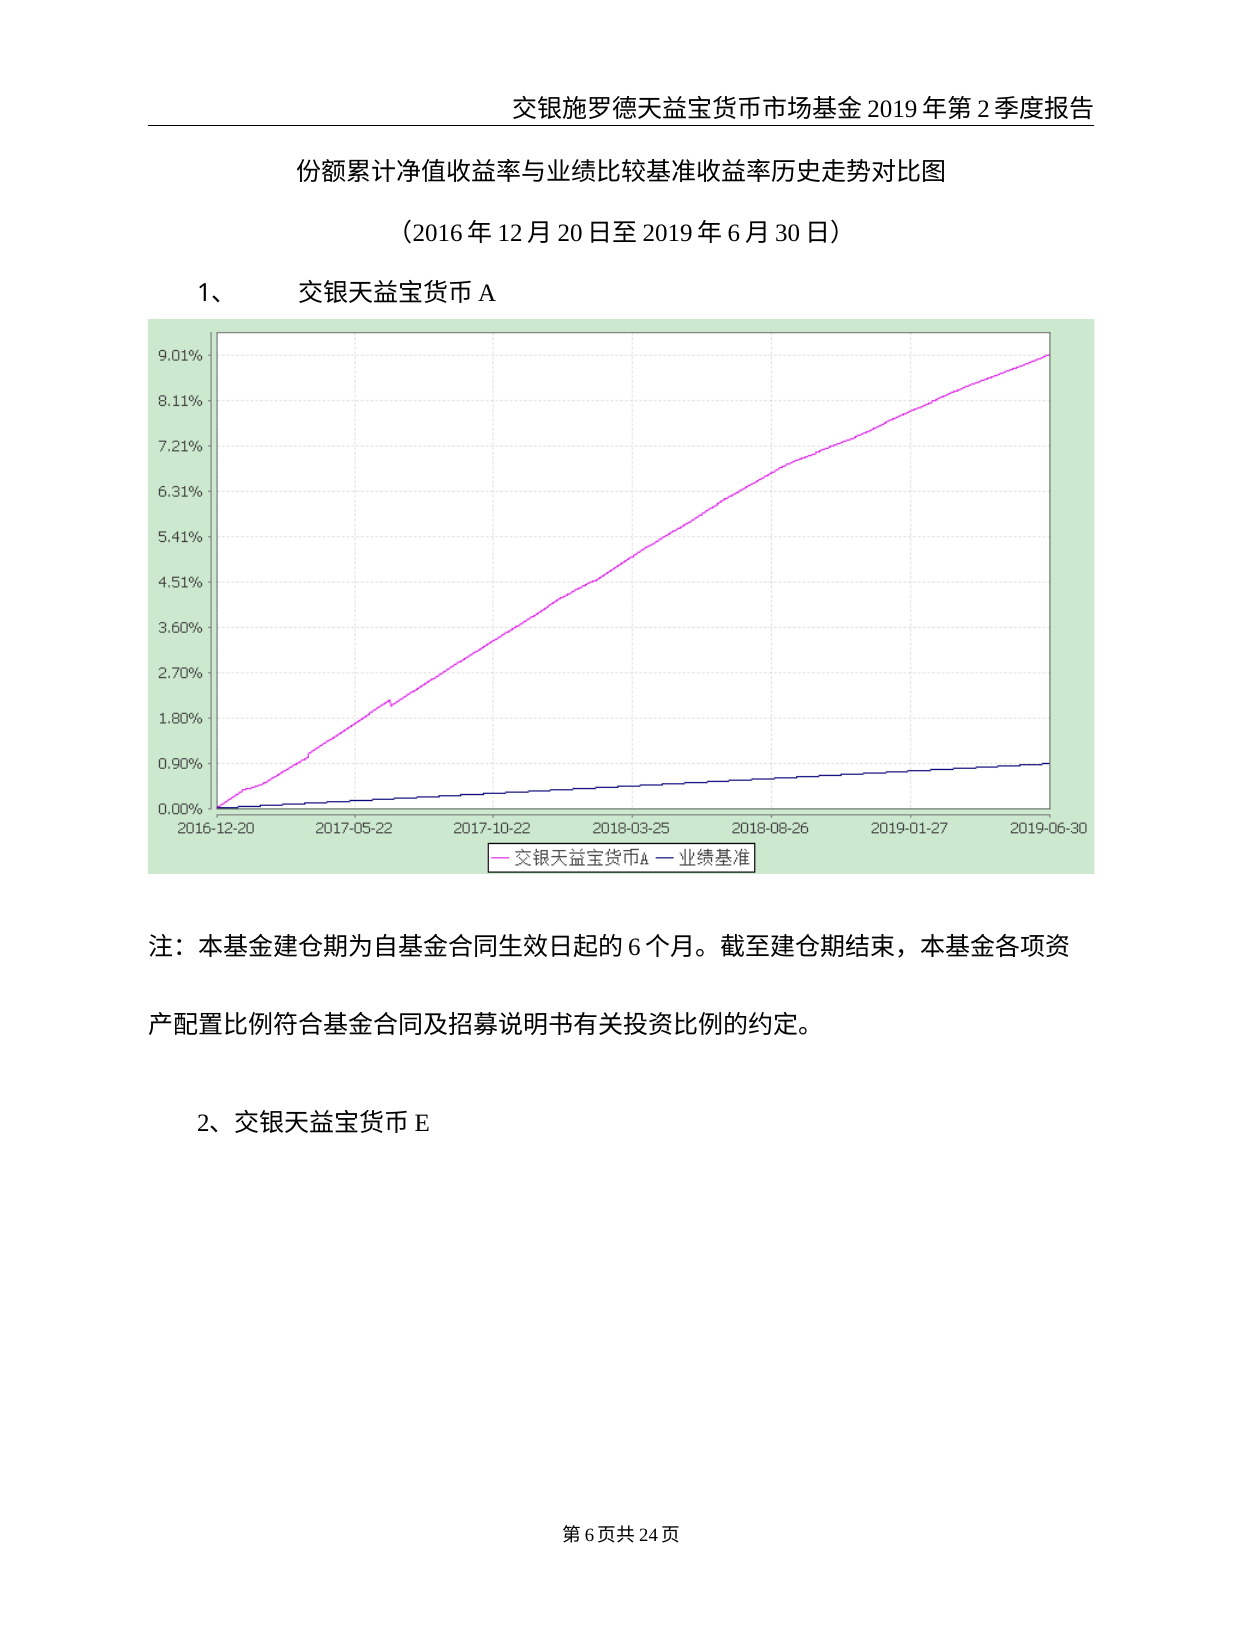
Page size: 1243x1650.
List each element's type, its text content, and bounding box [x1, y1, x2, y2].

text 2、交银天益宝货币E [197, 1103, 1094, 1139]
text 注：本基金建仓期为自基金合同生效日起的6个月。截至建仓期结束，本基金各项资产配置比例符合基金合同及招募说明书有关投资比例的约定。 [148, 912, 1094, 1055]
list 交银天益宝货币A [197, 273, 1094, 309]
text （2016年12月20日至2019年6月30日） [148, 198, 1094, 263]
text 份额累计净值收益率与业绩比较基准收益率历史走势对比图 [148, 151, 1094, 187]
picture [147, 319, 1095, 874]
